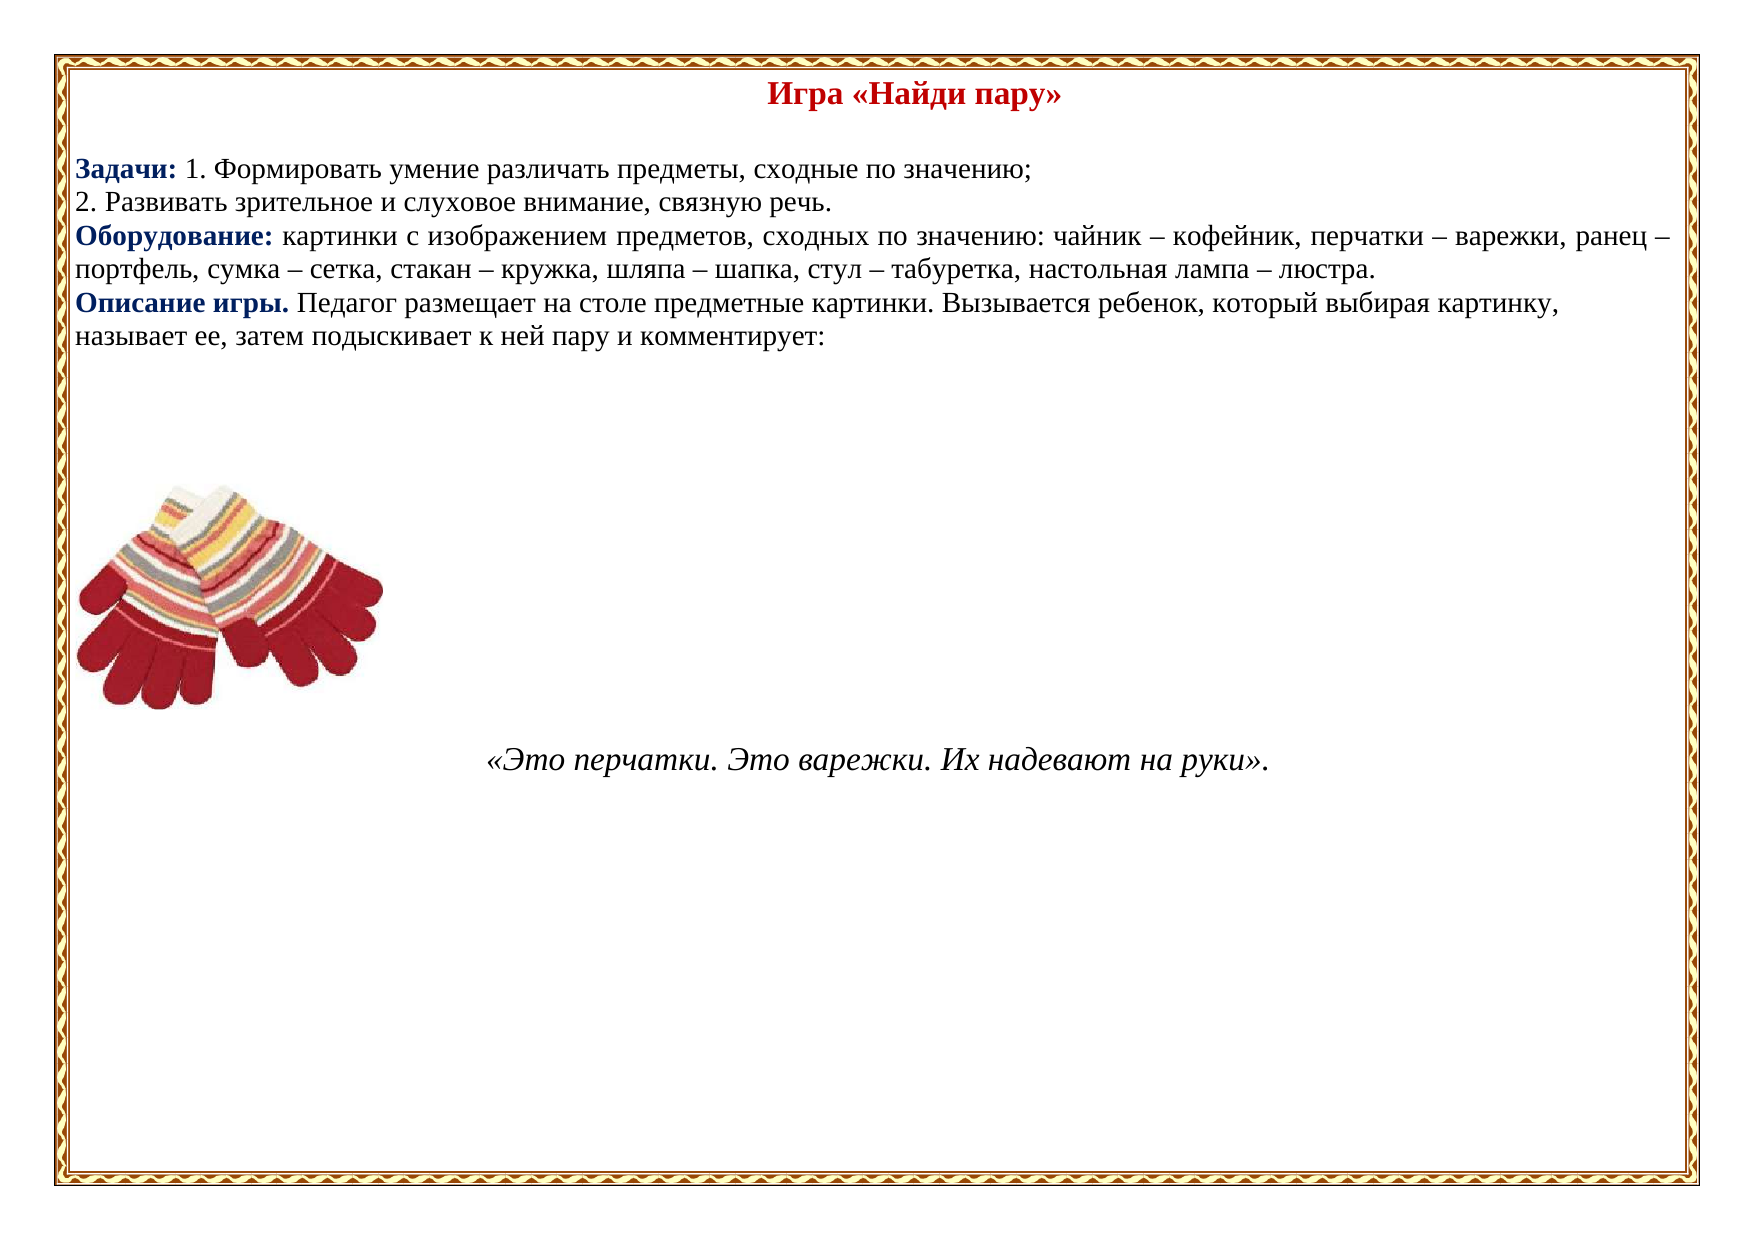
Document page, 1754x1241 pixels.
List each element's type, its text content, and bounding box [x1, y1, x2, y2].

subtitle Игра «Найди пару» [136, 73, 1693, 111]
text Оборудование: картинки с изображением предметов, сходных по значению: чайник – кофейник, перчатки – варежки, ранец – портфель, сумка – сетка, стакан – кружка, шляпа – шапка, стул – табуретка, настольная лампа – люстра. [75, 218, 1712, 285]
text Задачи: 1. Формировать умение различать предметы, сходные по значению; [75, 151, 1712, 184]
list Развивать зрительное и слуховое внимание, связную речь. [75, 184, 1712, 218]
text Описание игры. Педагог размещает на столе предметные картинки. Вызывается ребенок, который выбирая картинку, называет ее, затем подыскивает к ней пару и комментирует: [75, 285, 1677, 352]
text «Это перчатки. Это варежки. Их надевают на руки». [99, 739, 1656, 777]
picture [55, 55, 1699, 1185]
